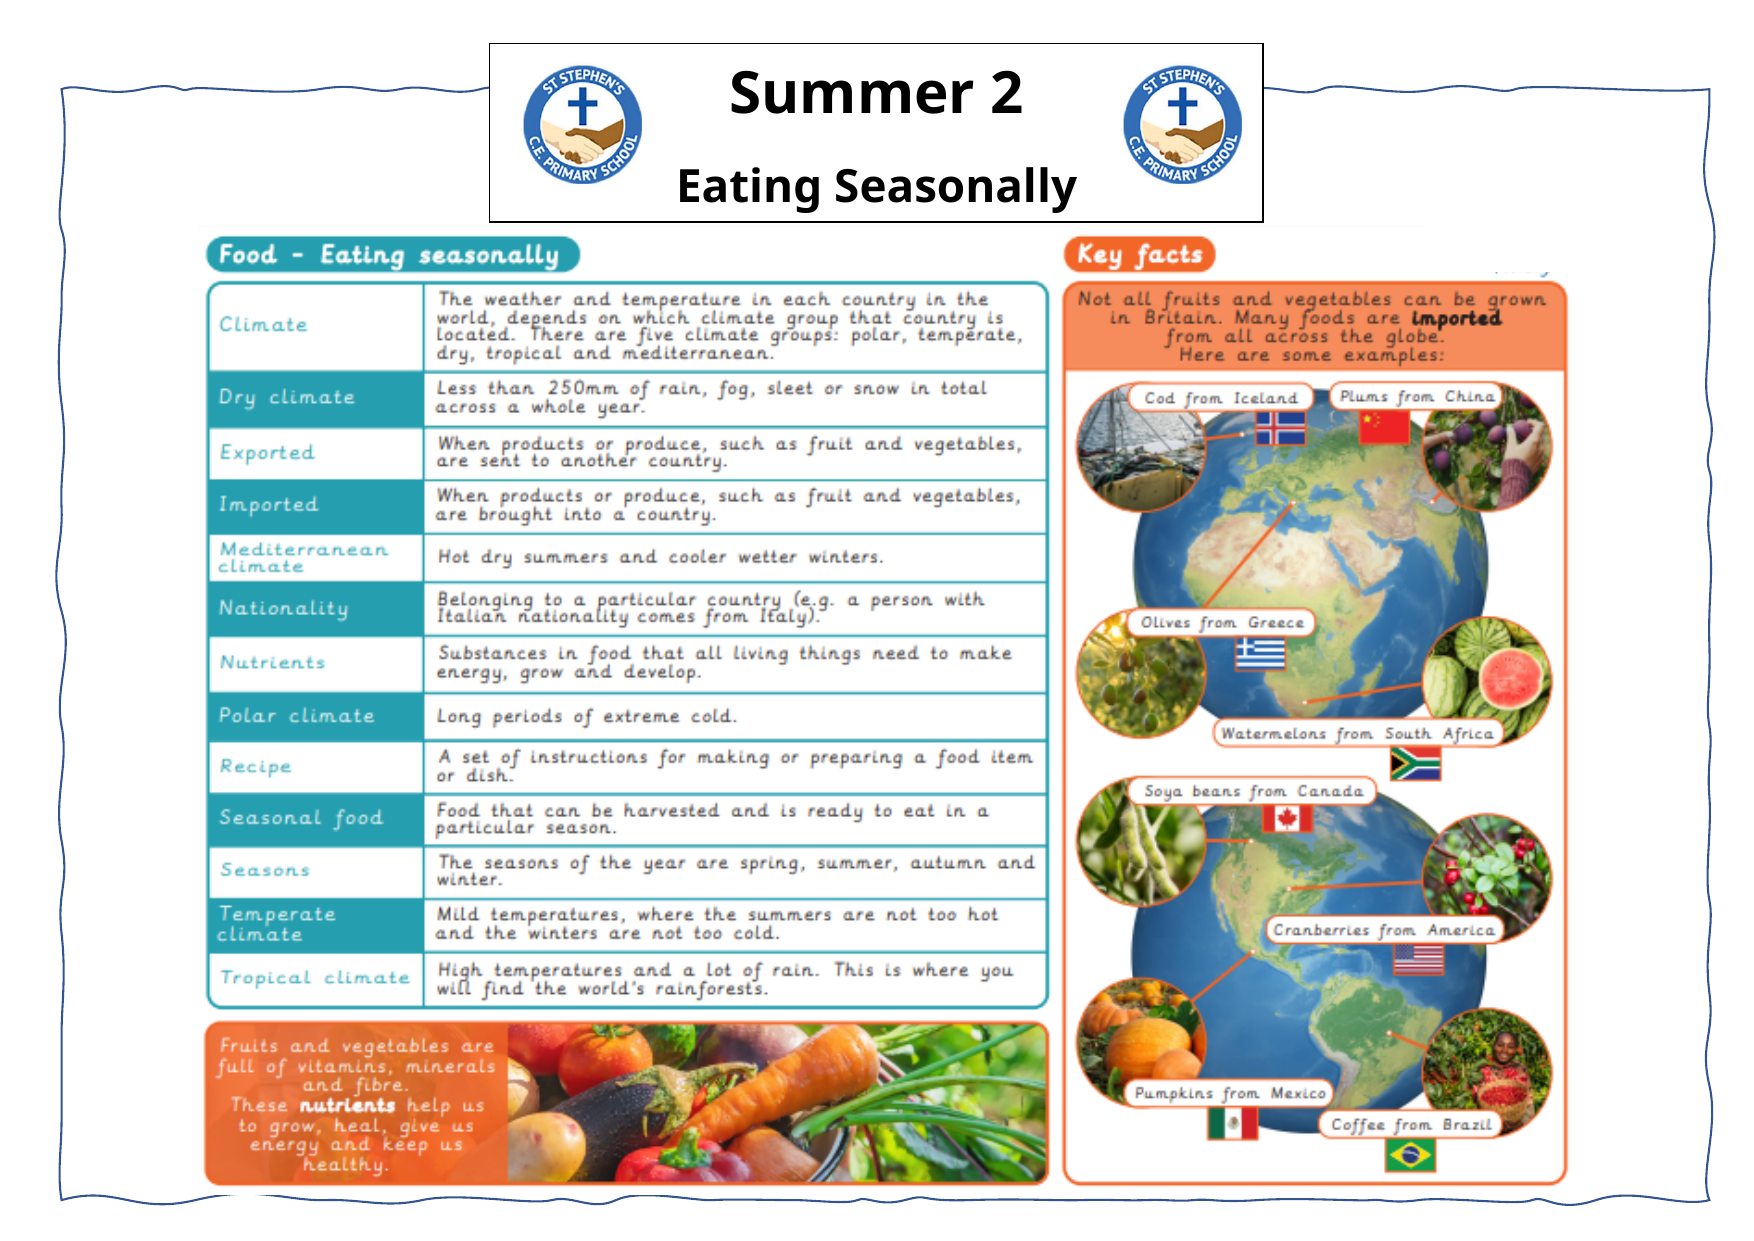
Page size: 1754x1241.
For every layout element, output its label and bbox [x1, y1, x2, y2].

picture [197, 225, 1572, 1195]
picture [1115, 57, 1250, 192]
picture [515, 57, 650, 192]
